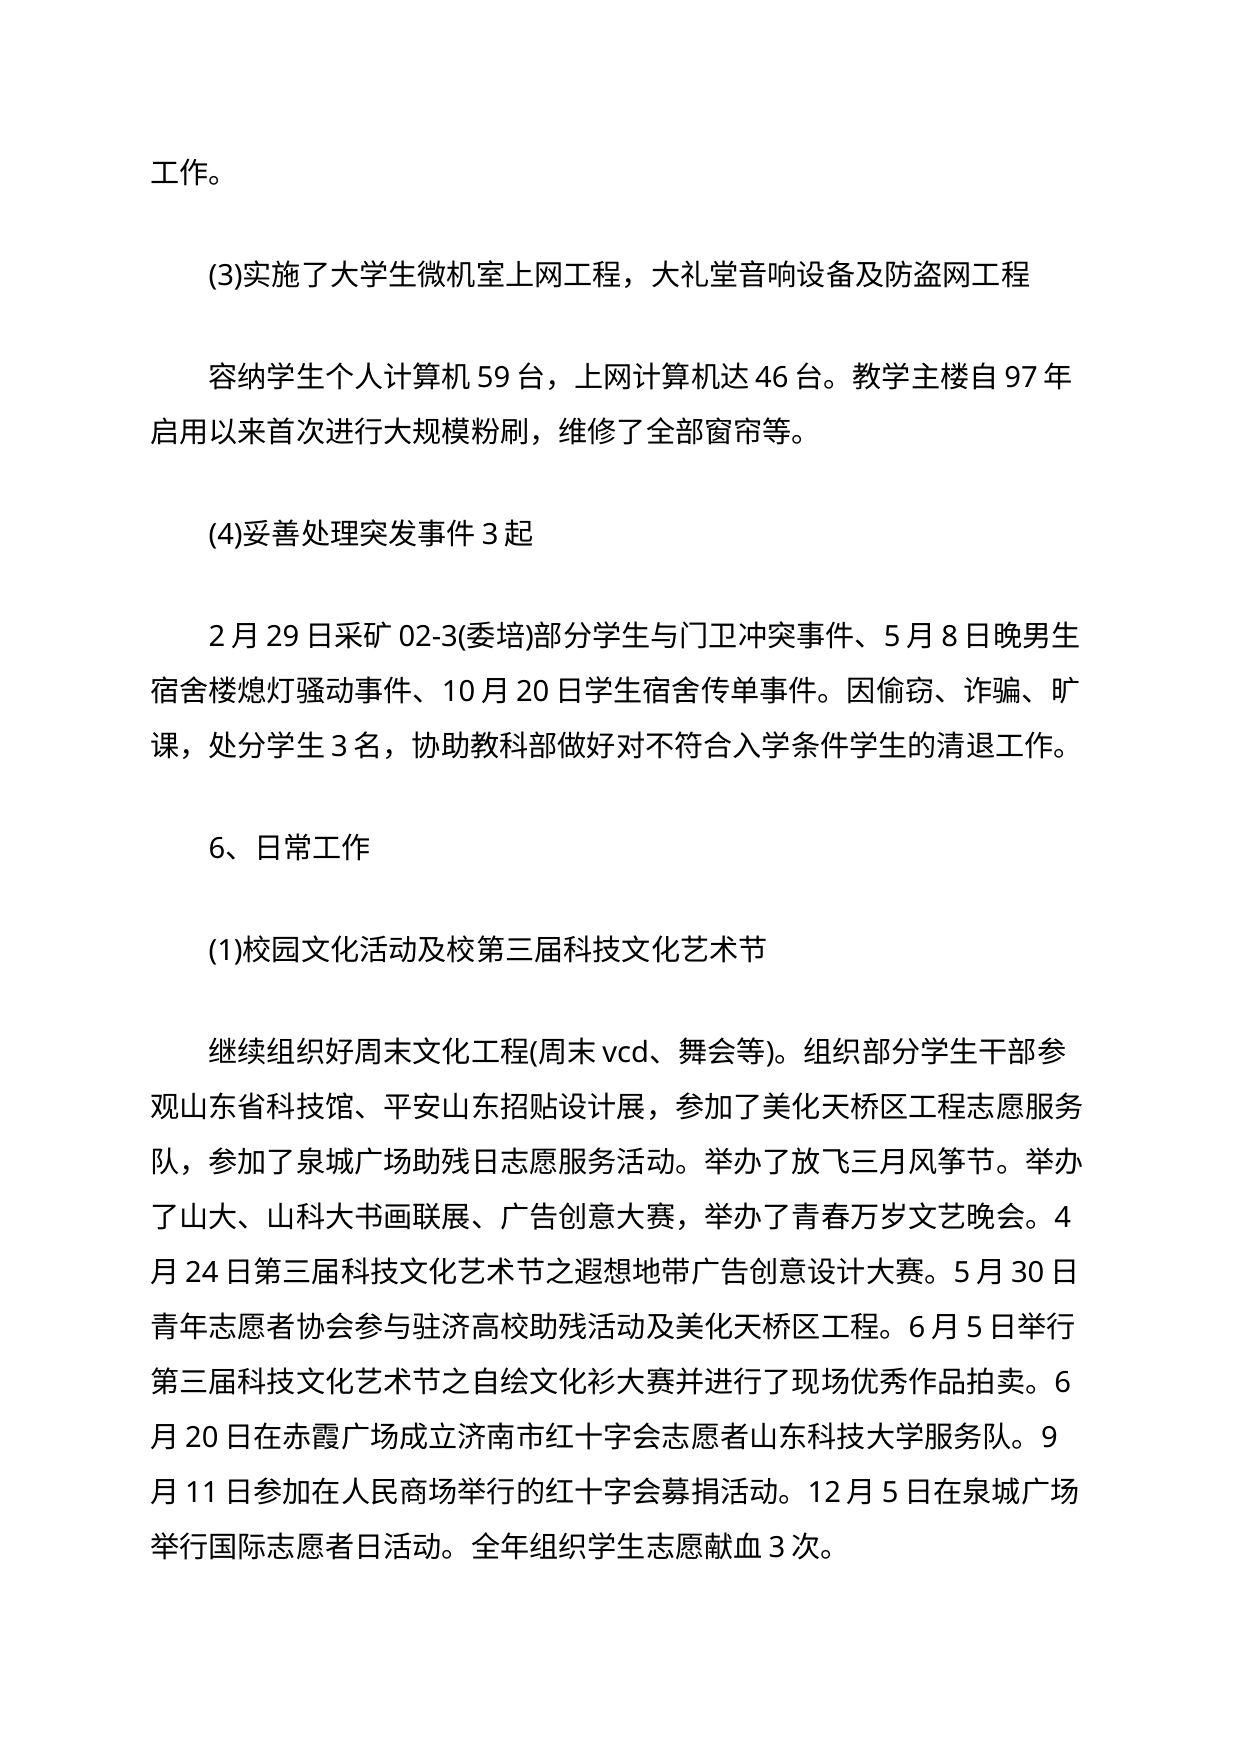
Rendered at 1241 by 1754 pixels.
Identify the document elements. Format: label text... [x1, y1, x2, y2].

text 容纳学生个人计算机59台，上网计算机达46台。教学主楼自97年启用以来首次进行大规模粉刷，维修了全部窗帘等。 [150, 354, 1090, 451]
text 2月29日采矿02-3(委培)部分学生与门卫冲突事件、5月8日晚男生宿舍楼熄灯骚动事件、10月20日学生宿舍传单事件。因偷窃、诈骗、旷课，处分学生3名，协助教科部做好对不符合入学条件学生的清退工作。 [150, 612, 1090, 765]
text (4)妥善处理突发事件3起 [150, 511, 1090, 553]
text (3)实施了大学生微机室上网工程，大礼堂音响设备及防盗网工程 [150, 252, 1090, 294]
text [150, 150, 1090, 192]
text (1)校园文化活动及校第三届科技文化艺术节 [150, 926, 1090, 969]
text 继续组织好周末文化工程(周末vcd、舞会等)。组织部分学生干部参观山东省科技馆、平安山东招贴设计展，参加了美化天桥区工程志愿服务队，参加了泉城广场助残日志愿服务活动。举办了放飞三月风筝节。举办了山大、山科大书画联展、广告创意大赛，举办了青春万岁文艺晚会。4月24日第三届科技文化艺术节之遐想地带广告创意设计大赛。5月30日青年志愿者协会参与驻济高校助残活动及美化天桥区工程。6月5日举行第三届科技文化艺术节之自绘文化衫大赛并进行了现场优秀作品拍卖。6月20日在赤霞广场成立济南市红十字会志愿者山东科技大学服务队。9月11日参加在人民商场举行的红十字会募捐活动。12月5日在泉城广场举行国际志愿者日活动。全年组织学生志愿献血3次。 [150, 1028, 1090, 1566]
text 6、日常工作 [150, 824, 1090, 867]
